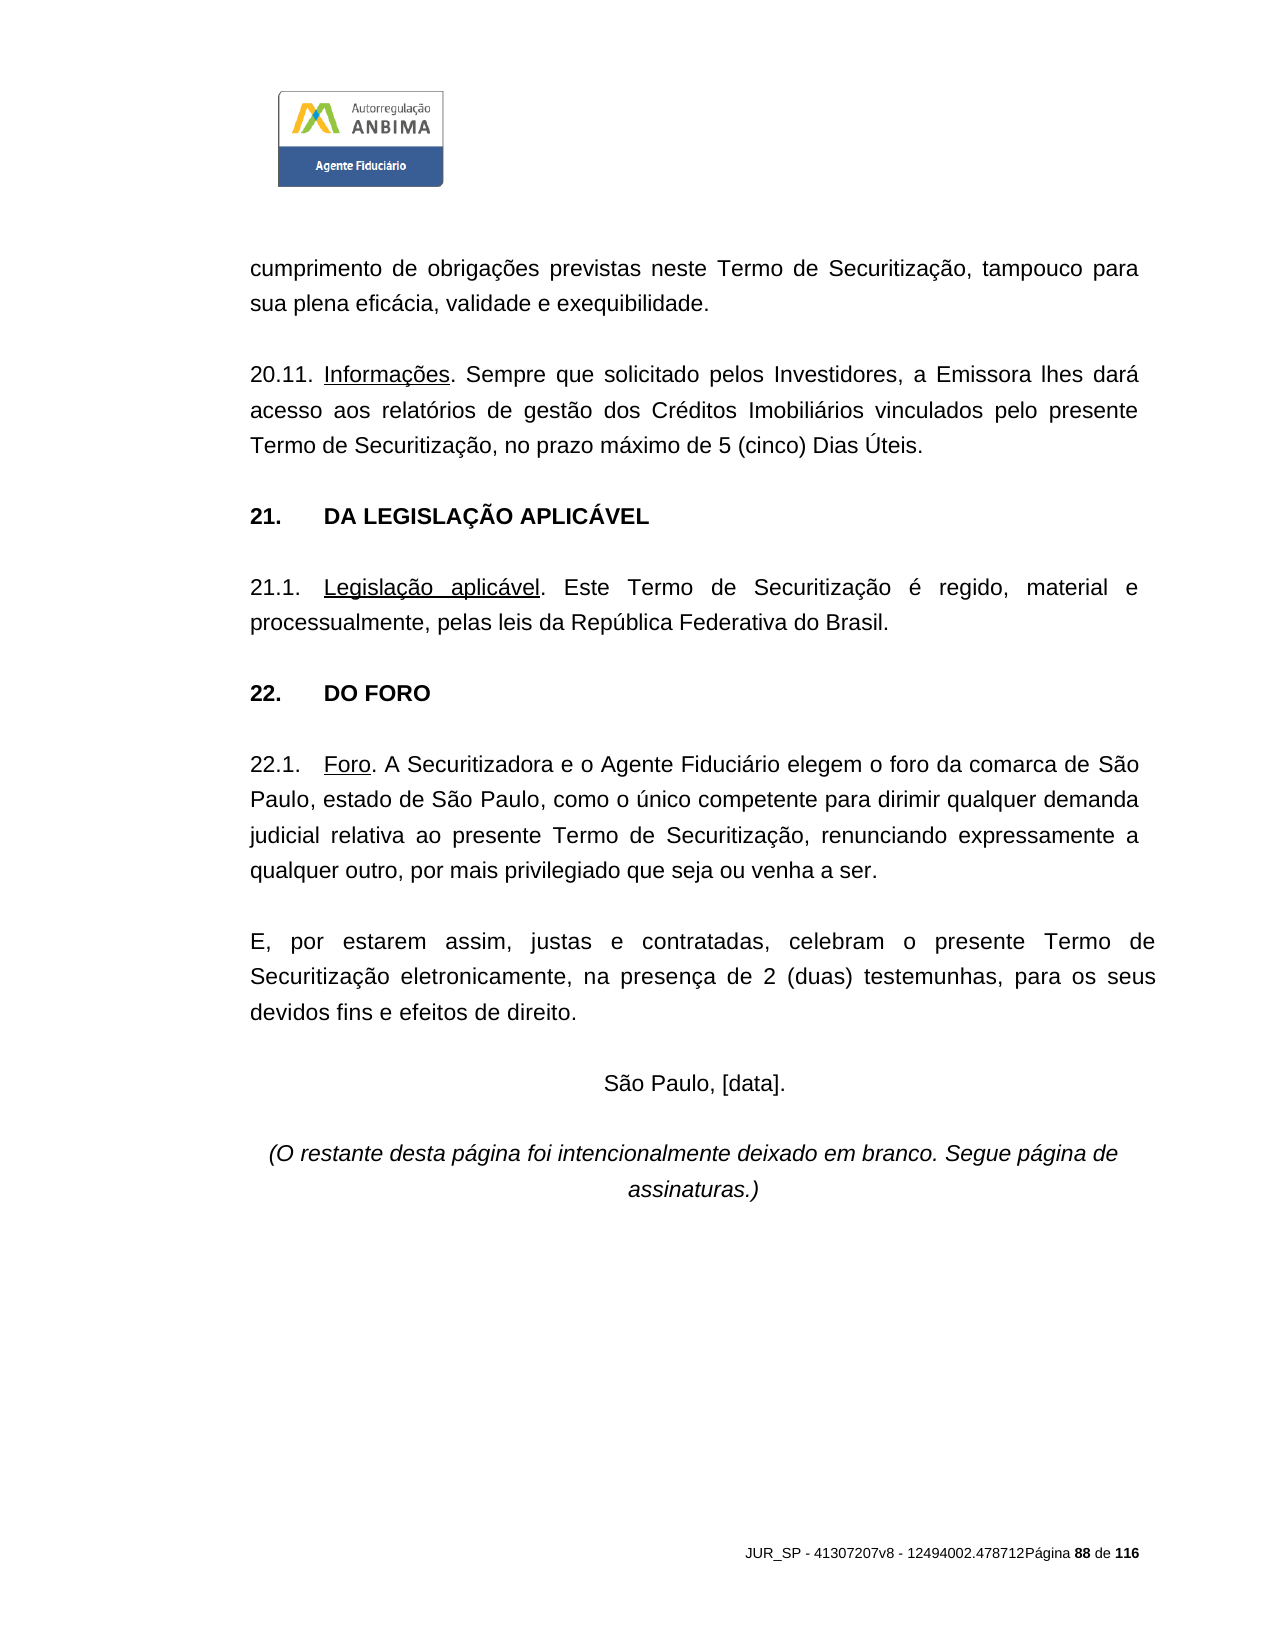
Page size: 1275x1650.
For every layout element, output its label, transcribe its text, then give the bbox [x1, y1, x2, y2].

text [250, 248, 1139, 319]
text Informações. Sempre que solicitado pelos Investidores, a Emissora lhes dará acesso aos relatórios de gestão dos Créditos Imobiliários vinculados pelo presente Termo de Securitização, no prazo máximo de 5 (cinco) Dias Úteis. [250, 354, 1139, 461]
subtitle DA LEGISLAÇÃO APLICÁVEL [250, 496, 1139, 531]
text (O restante desta página foi intencionalmente deixado em branco. Segue página de assinaturas.) [250, 1133, 1139, 1204]
text E, por estarem assim, justas e contratadas, celebram o presente Termo de Securitização eletronicamente, na presença de 2 (duas) testemunhas, para os seus devidos fins e efeitos de direito. [250, 921, 1157, 1027]
text Foro. A Securitizadora e o Agente Fiduciário elegem o foro da comarca de São Paulo, estado de São Paulo, como o único competente para dirimir qualquer demanda judicial relativa ao presente Termo de Securitização, renunciando expressamente a qualquer outro, por mais privilegiado que seja ou venha a ser. [250, 744, 1139, 886]
text São Paulo, [data]. [250, 1063, 1139, 1098]
text Legislação aplicável. Este Termo de Securitização é regido, material e processualmente, pelas leis da República Federativa do Brasil. [250, 567, 1139, 638]
subtitle DO FORO [250, 673, 1139, 708]
